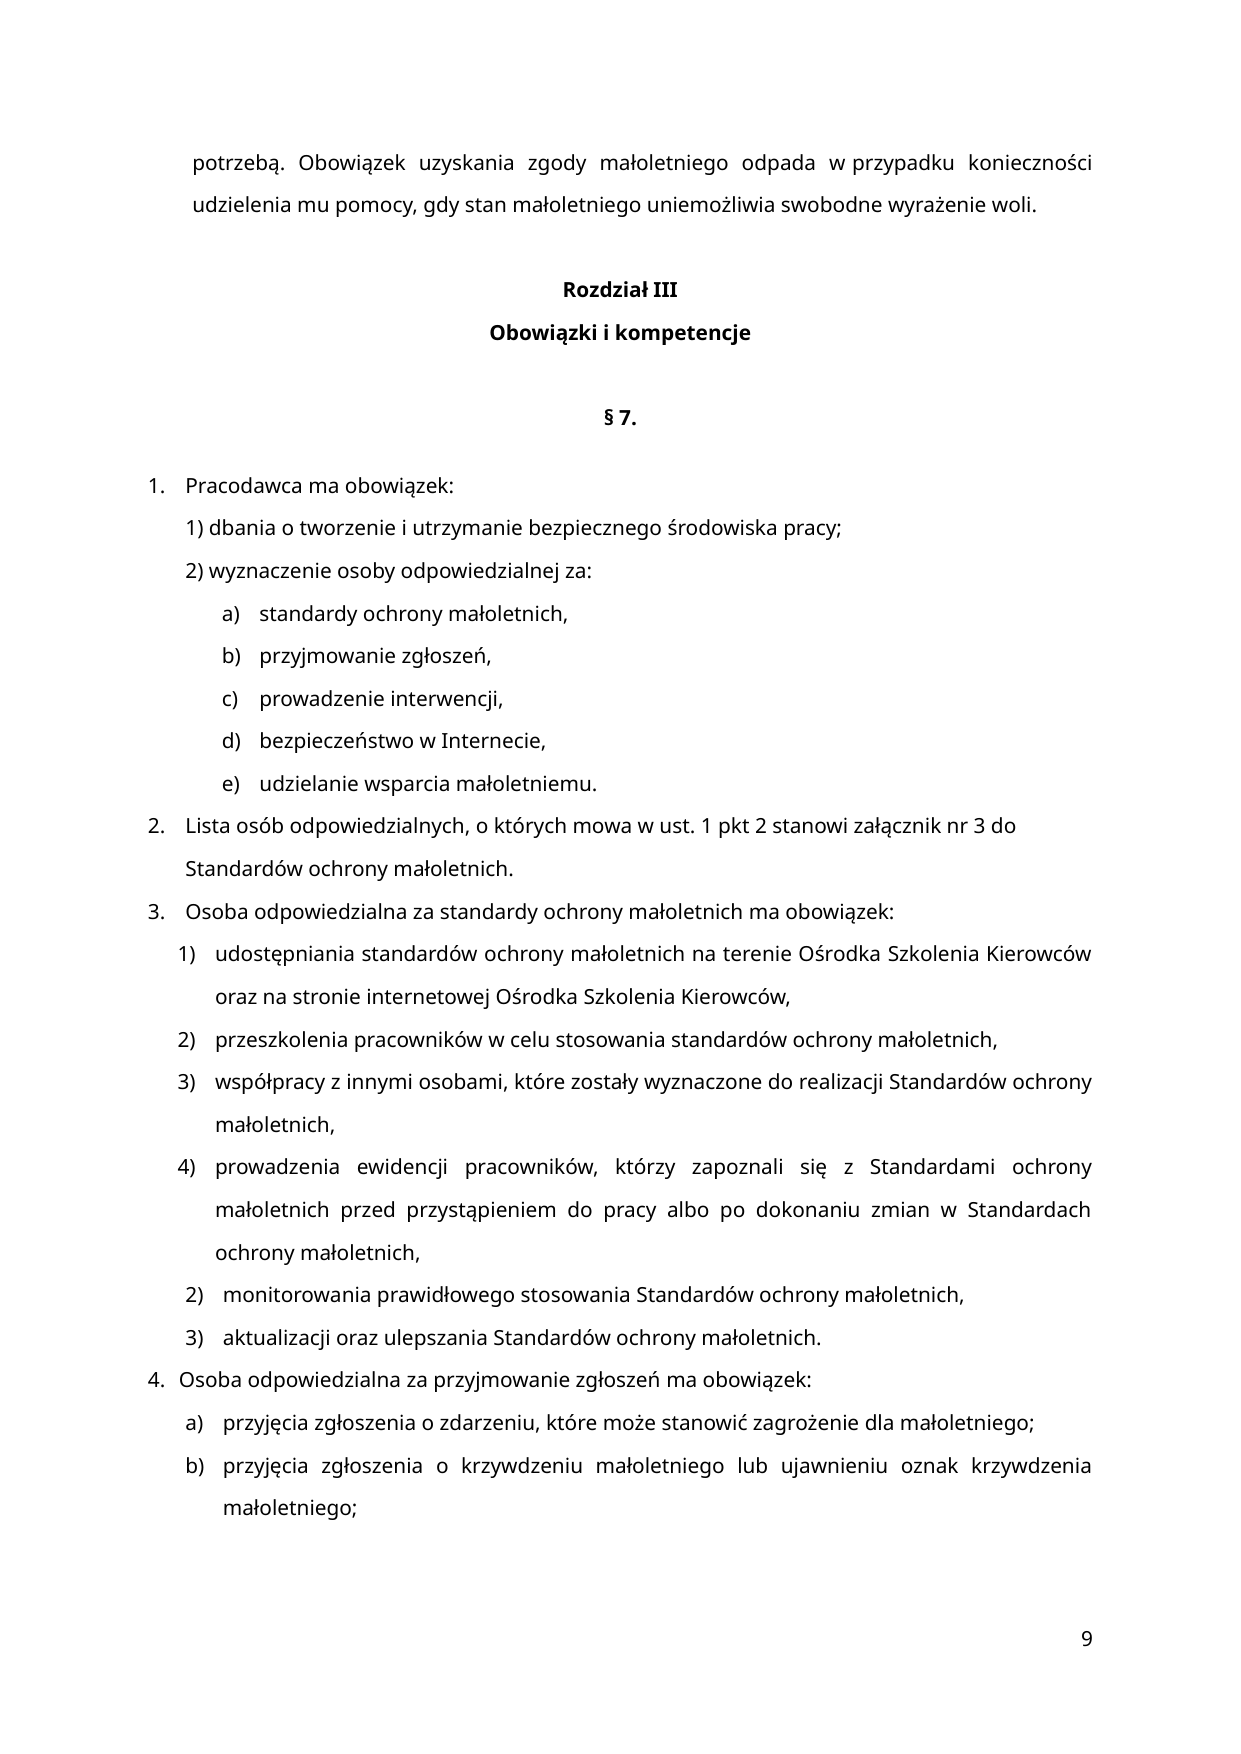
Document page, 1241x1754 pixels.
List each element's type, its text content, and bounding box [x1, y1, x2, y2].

list przyjęcia zgłoszenia o krzywdzeniu małoletniego lub ujawnieniu oznak krzywdzenia małoletniego; [185, 1451, 1093, 1522]
list Lista osób odpowiedzialnych, o których mowa w ust. 1 pkt 2 stanowi załącznik nr 3 do Standardów ochrony małoletnich. [148, 812, 1093, 883]
list przeszkolenia pracowników w celu stosowania standardów ochrony małoletnich, [177, 1025, 1093, 1053]
list Osoba odpowiedzialna za przyjmowanie zgłoszeń ma obowiązek: [148, 1366, 1093, 1394]
text 2) wyznaczenie osoby odpowiedzialnej za: [185, 556, 1093, 584]
list standardy ochrony małoletnich, [222, 599, 1093, 627]
text Rozdział III [148, 275, 1093, 304]
text § 7. [148, 403, 1093, 432]
list Pracodawca ma obowiązek: [148, 471, 1093, 499]
list współpracy z innymi osobami, które zostały wyznaczone do realizacji Standardów ochrony małoletnich, [177, 1067, 1093, 1138]
list prowadzenia ewidencji pracowników, którzy zapoznali się z Standardami ochrony małoletnich przed przystąpieniem do pracy albo po dokonaniu zmian w Standardach ochrony małoletnich, [177, 1152, 1093, 1266]
list Osoba odpowiedzialna za standardy ochrony małoletnich ma obowiązek: [148, 897, 1093, 925]
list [154, 148, 1093, 219]
list aktualizacji oraz ulepszania Standardów ochrony małoletnich. [185, 1323, 1093, 1351]
list przyjmowanie zgłoszeń, [222, 641, 1093, 670]
list prowadzenie interwencji, [222, 684, 1093, 712]
list bezpieczeństwo w Internecie, [222, 726, 1093, 755]
list udostępniania standardów ochrony małoletnich na terenie Ośrodka Szkolenia Kierowców oraz na stronie internetowej Ośrodka Szkolenia Kierowców, [177, 939, 1093, 1011]
list monitorowania prawidłowego stosowania Standardów ochrony małoletnich, [185, 1280, 1093, 1309]
text Obowiązki i kompetencje [148, 318, 1093, 346]
list przyjęcia zgłoszenia o zdarzeniu, które może stanowić zagrożenie dla małoletniego; [185, 1408, 1093, 1437]
list udzielanie wsparcia małoletniemu. [222, 769, 1093, 797]
text 1) dbania o tworzenie i utrzymanie bezpiecznego środowiska pracy; [185, 513, 1093, 542]
